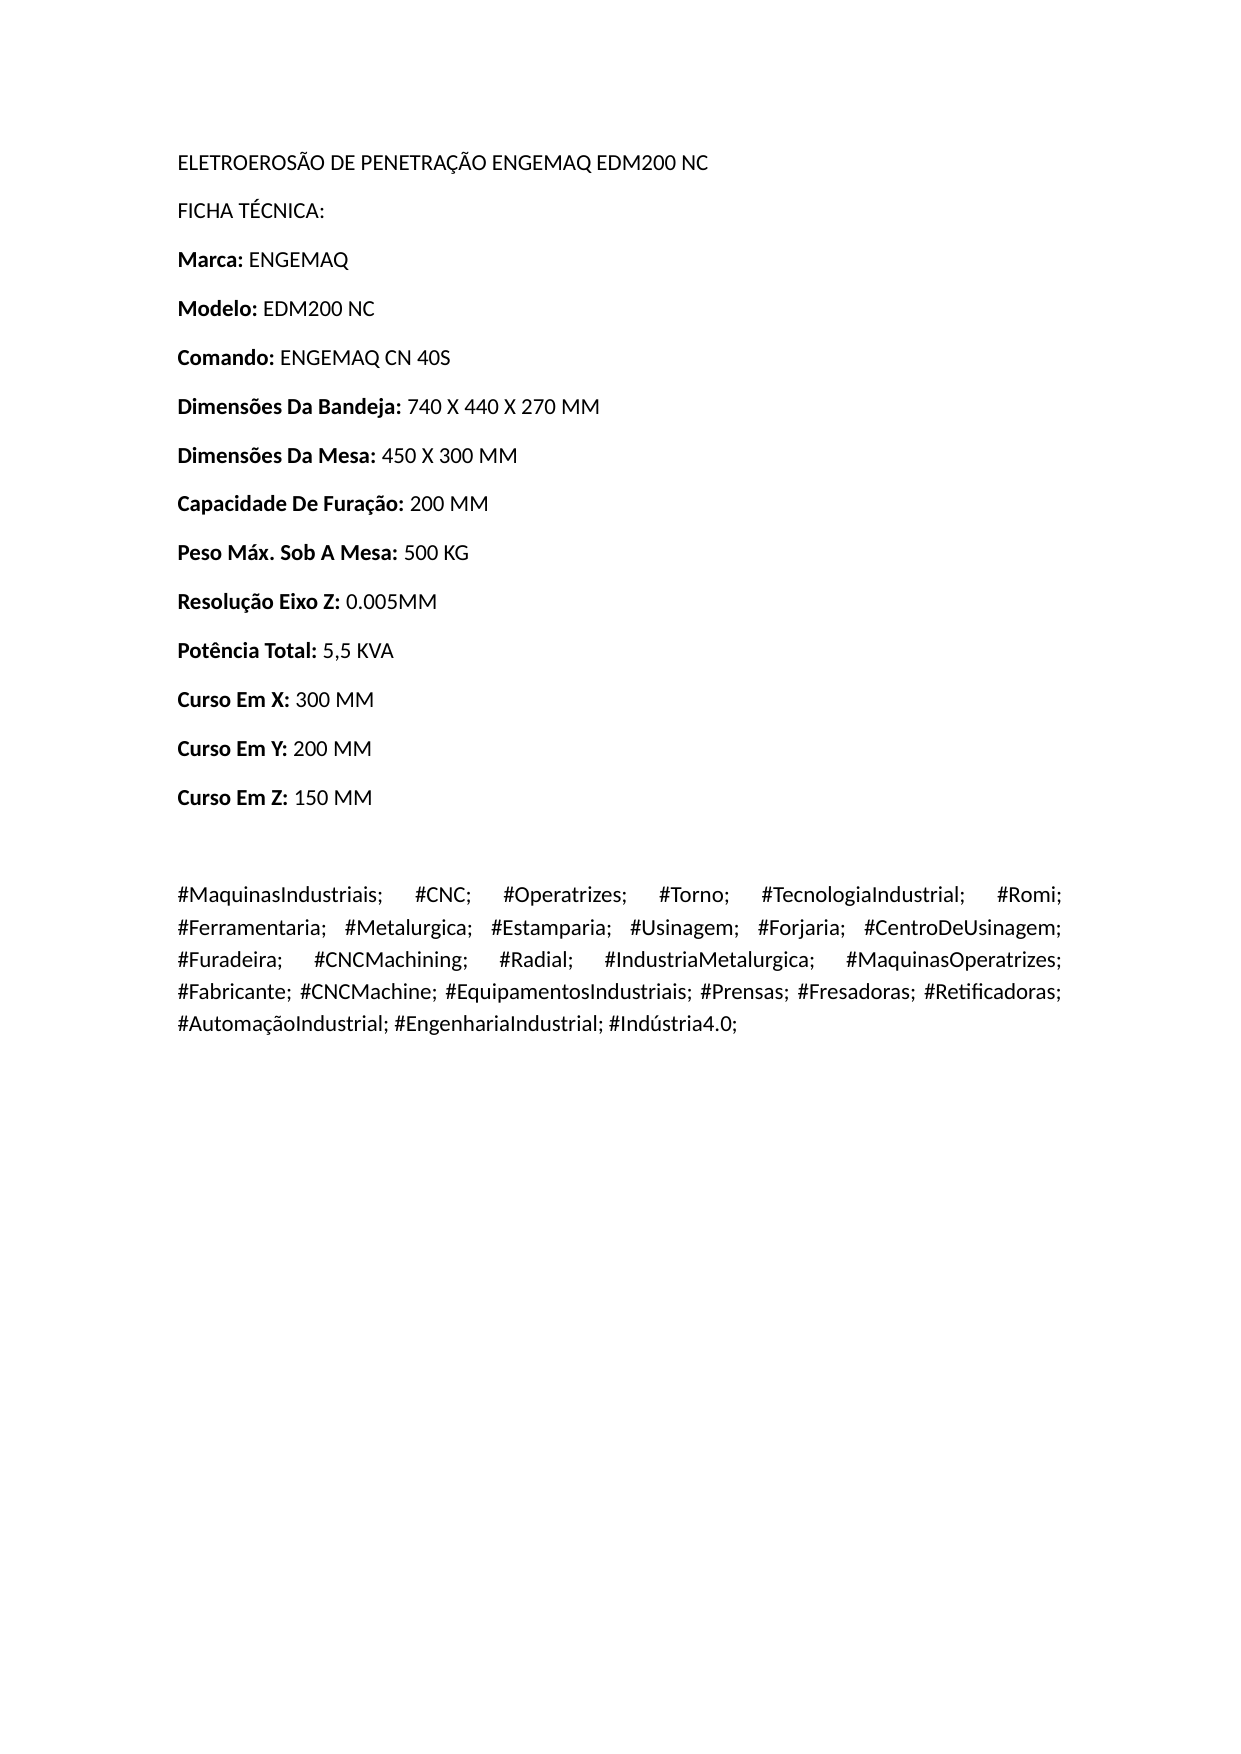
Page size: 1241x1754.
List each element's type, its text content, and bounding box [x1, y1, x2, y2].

text Marca: ENGEMAQ [177, 245, 1063, 273]
text Resolução Eixo Z: 0.005MM [177, 587, 1063, 615]
text FICHA TÉCNICA: [177, 196, 1063, 224]
text Dimensões Da Bandeja: 740 X 440 X 270 MM [177, 392, 1063, 420]
text Curso Em X: 300 MM [177, 685, 1063, 713]
text #MaquinasIndustriais; #CNC; #Operatrizes; #Torno; #TecnologiaIndustrial; #Romi; #Ferramentaria; #Metalurgica; #Estamparia; #Usinagem; #Forjaria; #CentroDeUsinagem; #Furadeira; #CNCMachining; #Radial; #IndustriaMetalurgica; #MaquinasOperatrizes; #Fabricante; #CNCMachine; #EquipamentosIndustriais; #Prensas; #Fresadoras; #Retificadoras; #AutomaçãoIndustrial; #EngenhariaIndustrial; #Indústria4.0; [177, 880, 1063, 1037]
text Curso Em Z: 150 MM [177, 783, 1063, 811]
text Dimensões Da Mesa: 450 X 300 MM [177, 441, 1063, 469]
text Peso Máx. Sob A Mesa: 500 KG [177, 538, 1063, 566]
text Potência Total: 5,5 KVA [177, 636, 1063, 664]
text Curso Em Y: 200 MM [177, 734, 1063, 762]
text ELETROEROSÃO DE PENETRAÇÃO ENGEMAQ EDM200 NC [177, 148, 1063, 176]
text Comando: ENGEMAQ CN 40S [177, 343, 1063, 371]
text Capacidade De Furação: 200 MM [177, 489, 1063, 518]
text Modelo: EDM200 NC [177, 294, 1063, 322]
